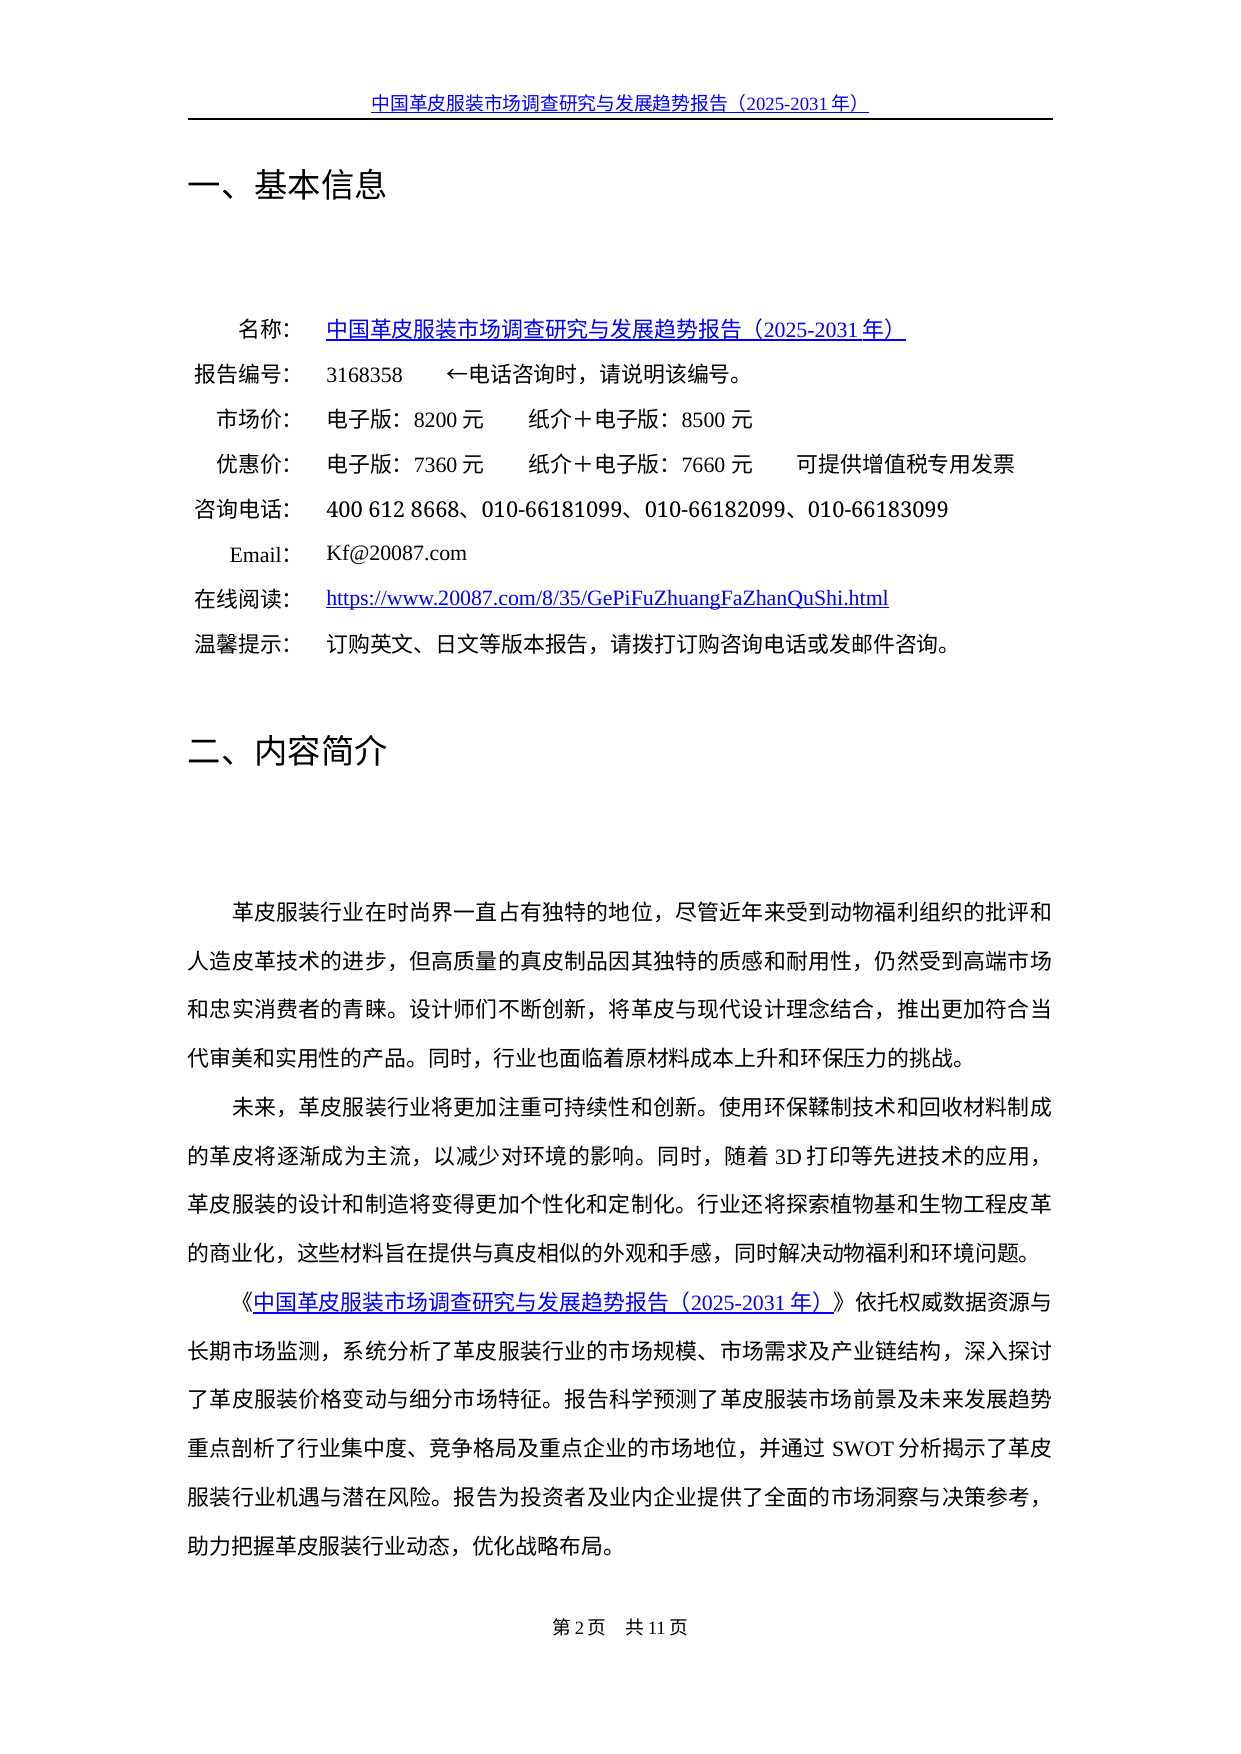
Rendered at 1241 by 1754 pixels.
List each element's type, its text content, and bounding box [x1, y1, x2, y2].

title 二、内容简介 [187, 717, 1053, 782]
table_cell 3168358 ←电话咨询时，请说明该编号。 [315, 357, 1073, 402]
table_cell 订购英文、日文等版本报告，请拨打订购咨询电话或发邮件咨询。 [315, 627, 1073, 672]
table_cell 在线阅读： [167, 582, 315, 627]
table_cell 电子版：7360 元 纸介＋电子版：7660 元 可提供增值税专用发票 [315, 447, 1073, 492]
title 一、基本信息 [187, 150, 1053, 215]
table_cell 温馨提示： [167, 627, 315, 672]
table_cell 报告编号： [167, 357, 315, 402]
table_cell 电子版：8200 元 纸介＋电子版：8500 元 [315, 402, 1073, 447]
table_cell Email： [167, 537, 315, 582]
table_header 中国革皮服装市场调查研究与发展趋势报告（2025-2031年） [315, 312, 1073, 357]
table_header 名称： [167, 312, 315, 357]
table_cell 市场价： [167, 402, 315, 447]
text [187, 894, 1053, 1561]
table_cell 优惠价： [167, 447, 315, 492]
table_cell Kf@20087.com [315, 537, 1073, 582]
table_cell 400 612 8668、010-66181099、010-66182099、010-66183099 [315, 492, 1073, 537]
table_cell 咨询电话： [167, 492, 315, 537]
table_cell [315, 582, 1073, 627]
